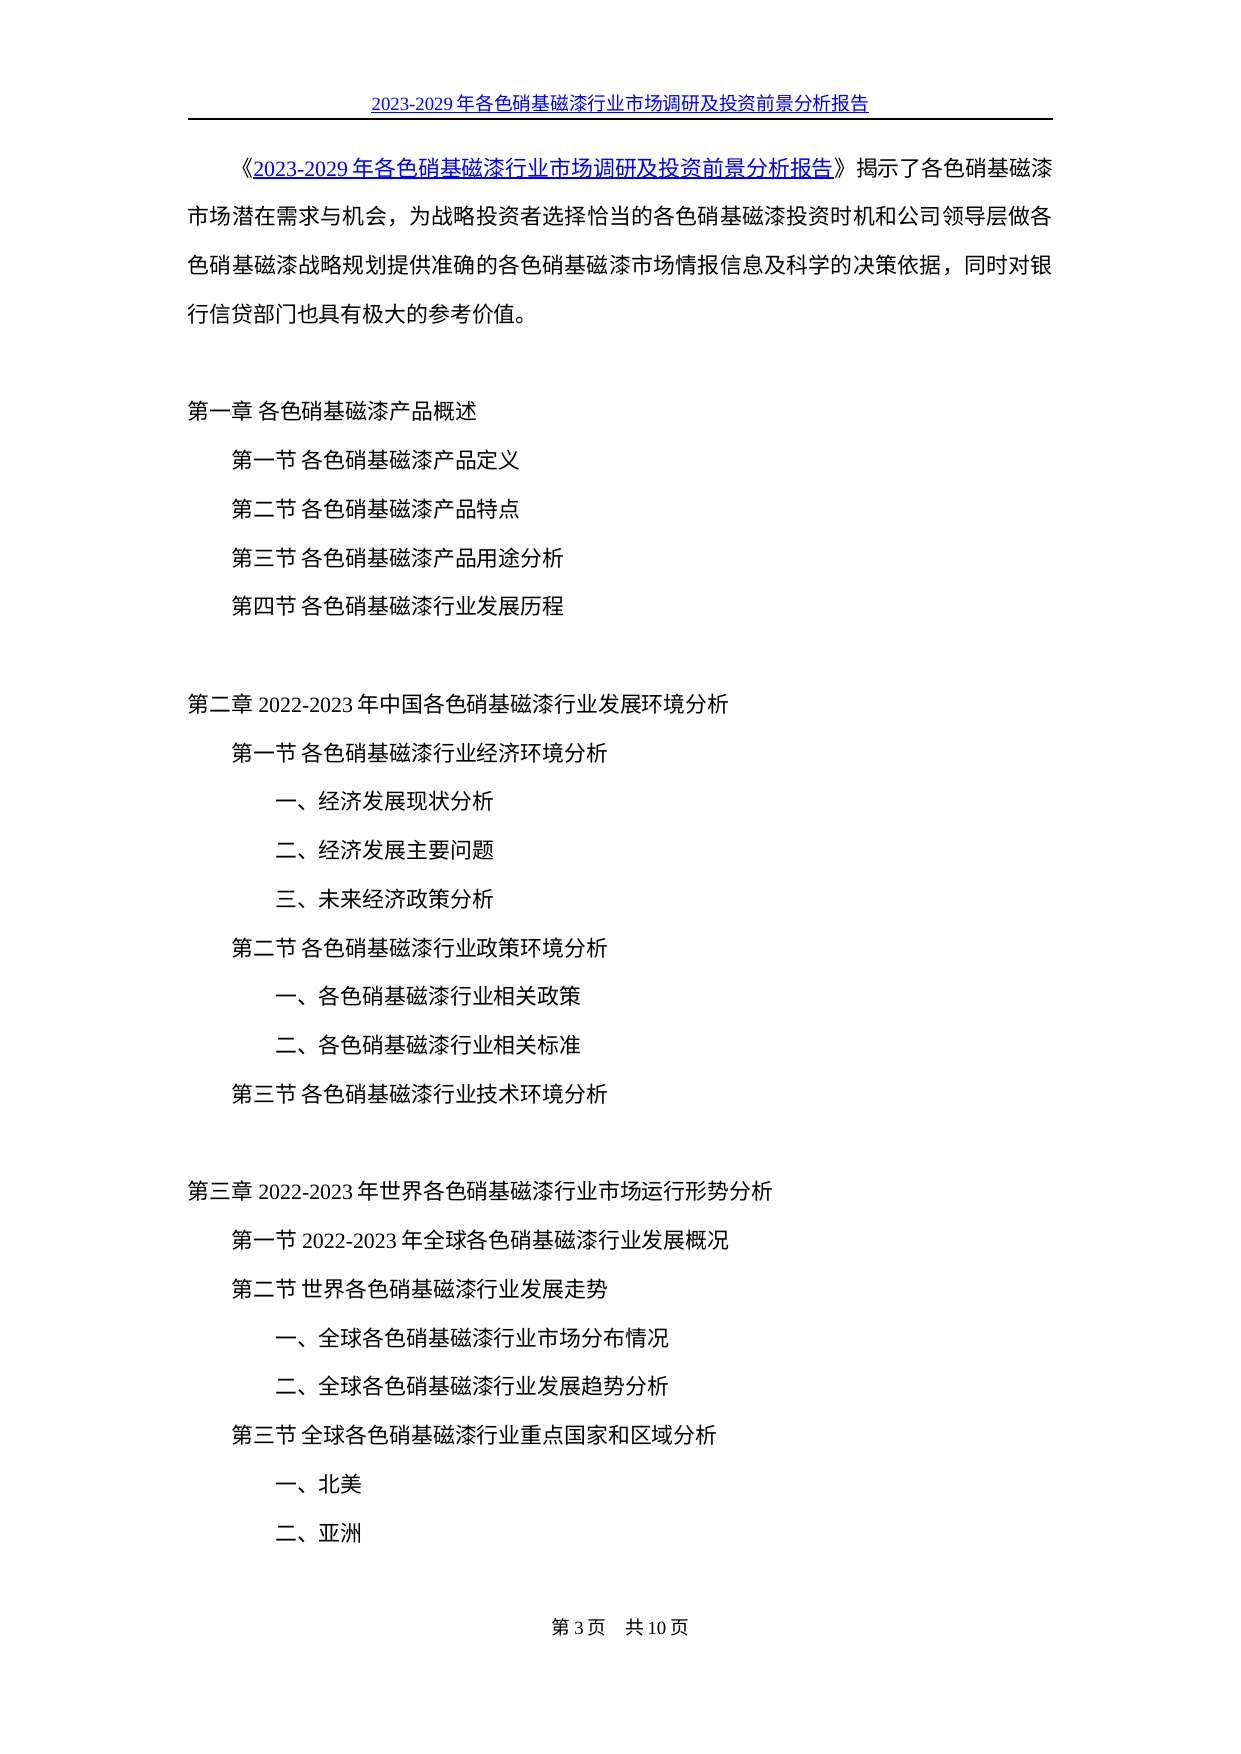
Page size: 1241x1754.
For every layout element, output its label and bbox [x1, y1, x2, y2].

text [187, 150, 1053, 1548]
